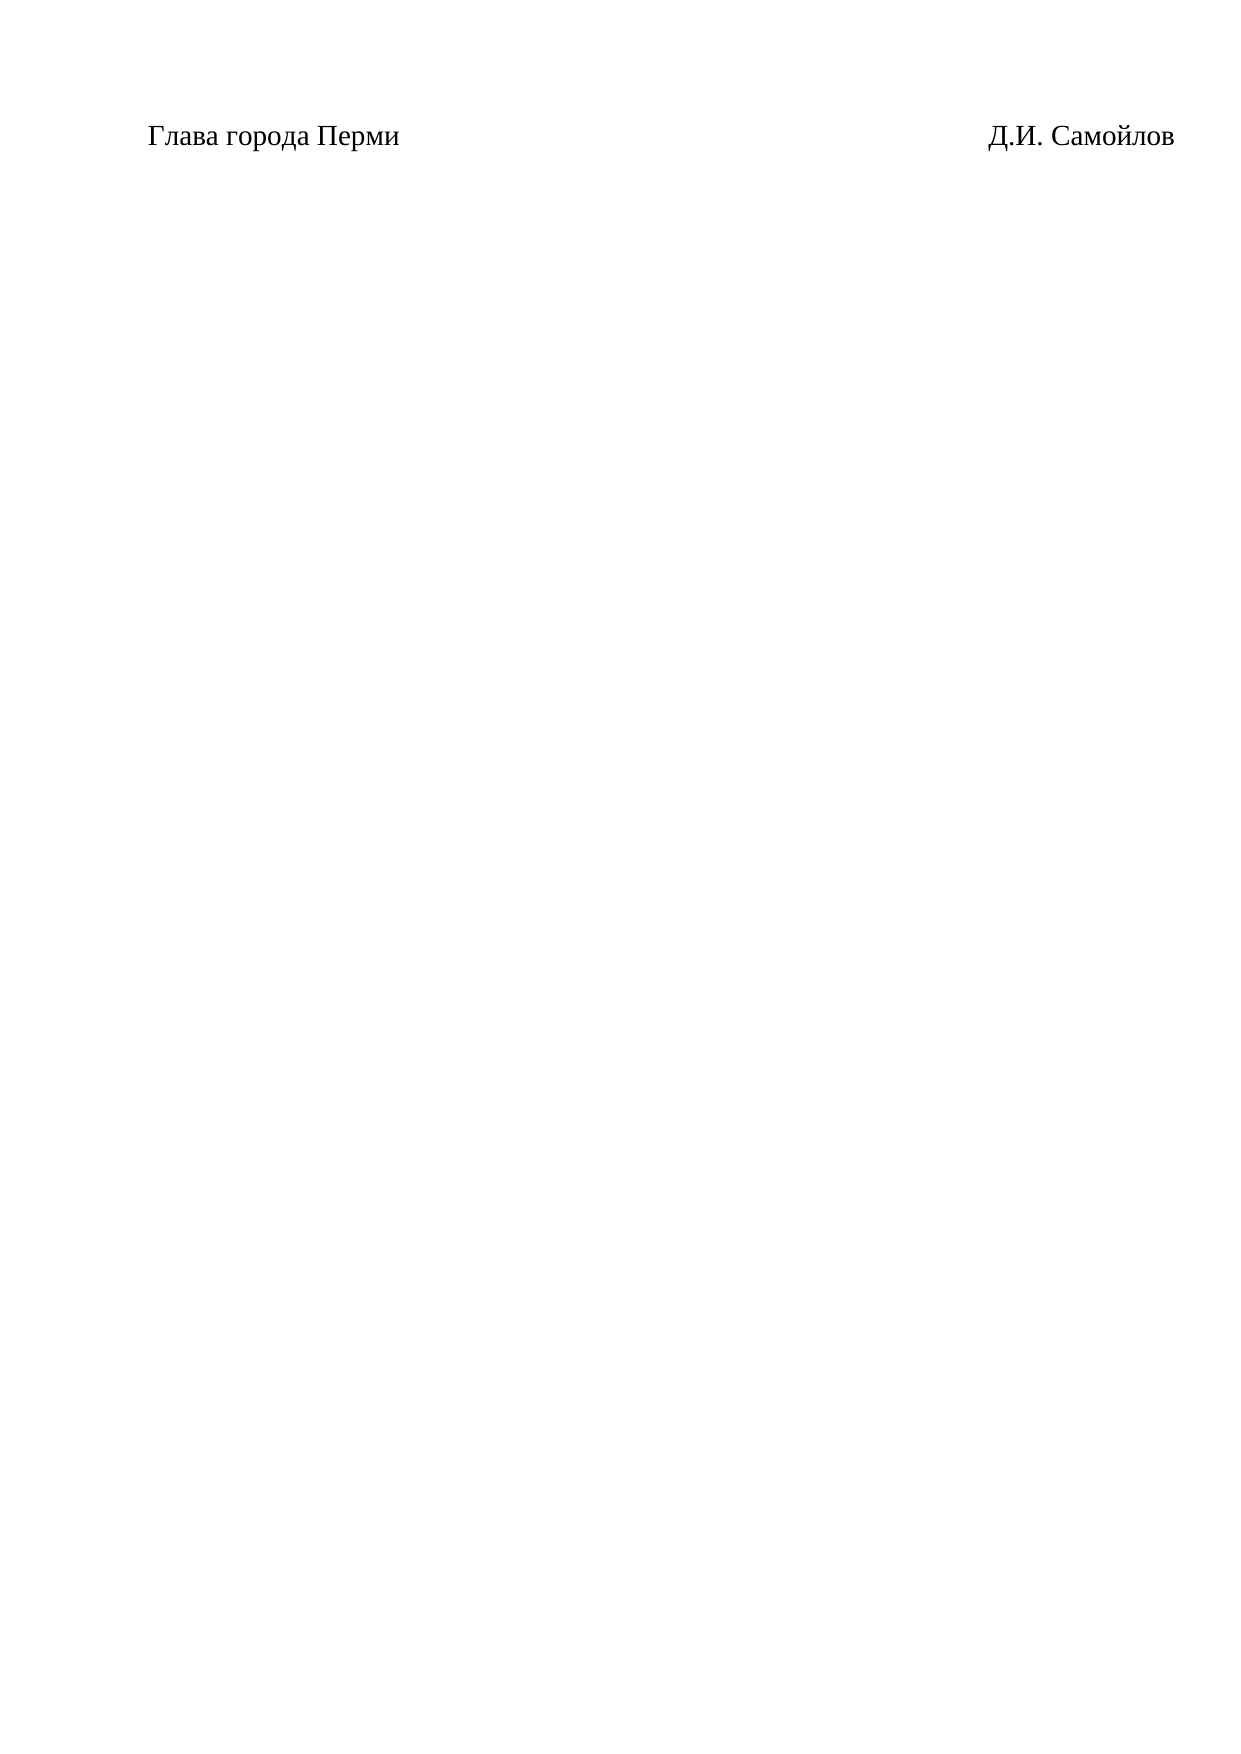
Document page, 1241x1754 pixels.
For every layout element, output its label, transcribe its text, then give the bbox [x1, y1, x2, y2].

text Глава города Перми Д.И. Самойлов [148, 118, 1181, 152]
